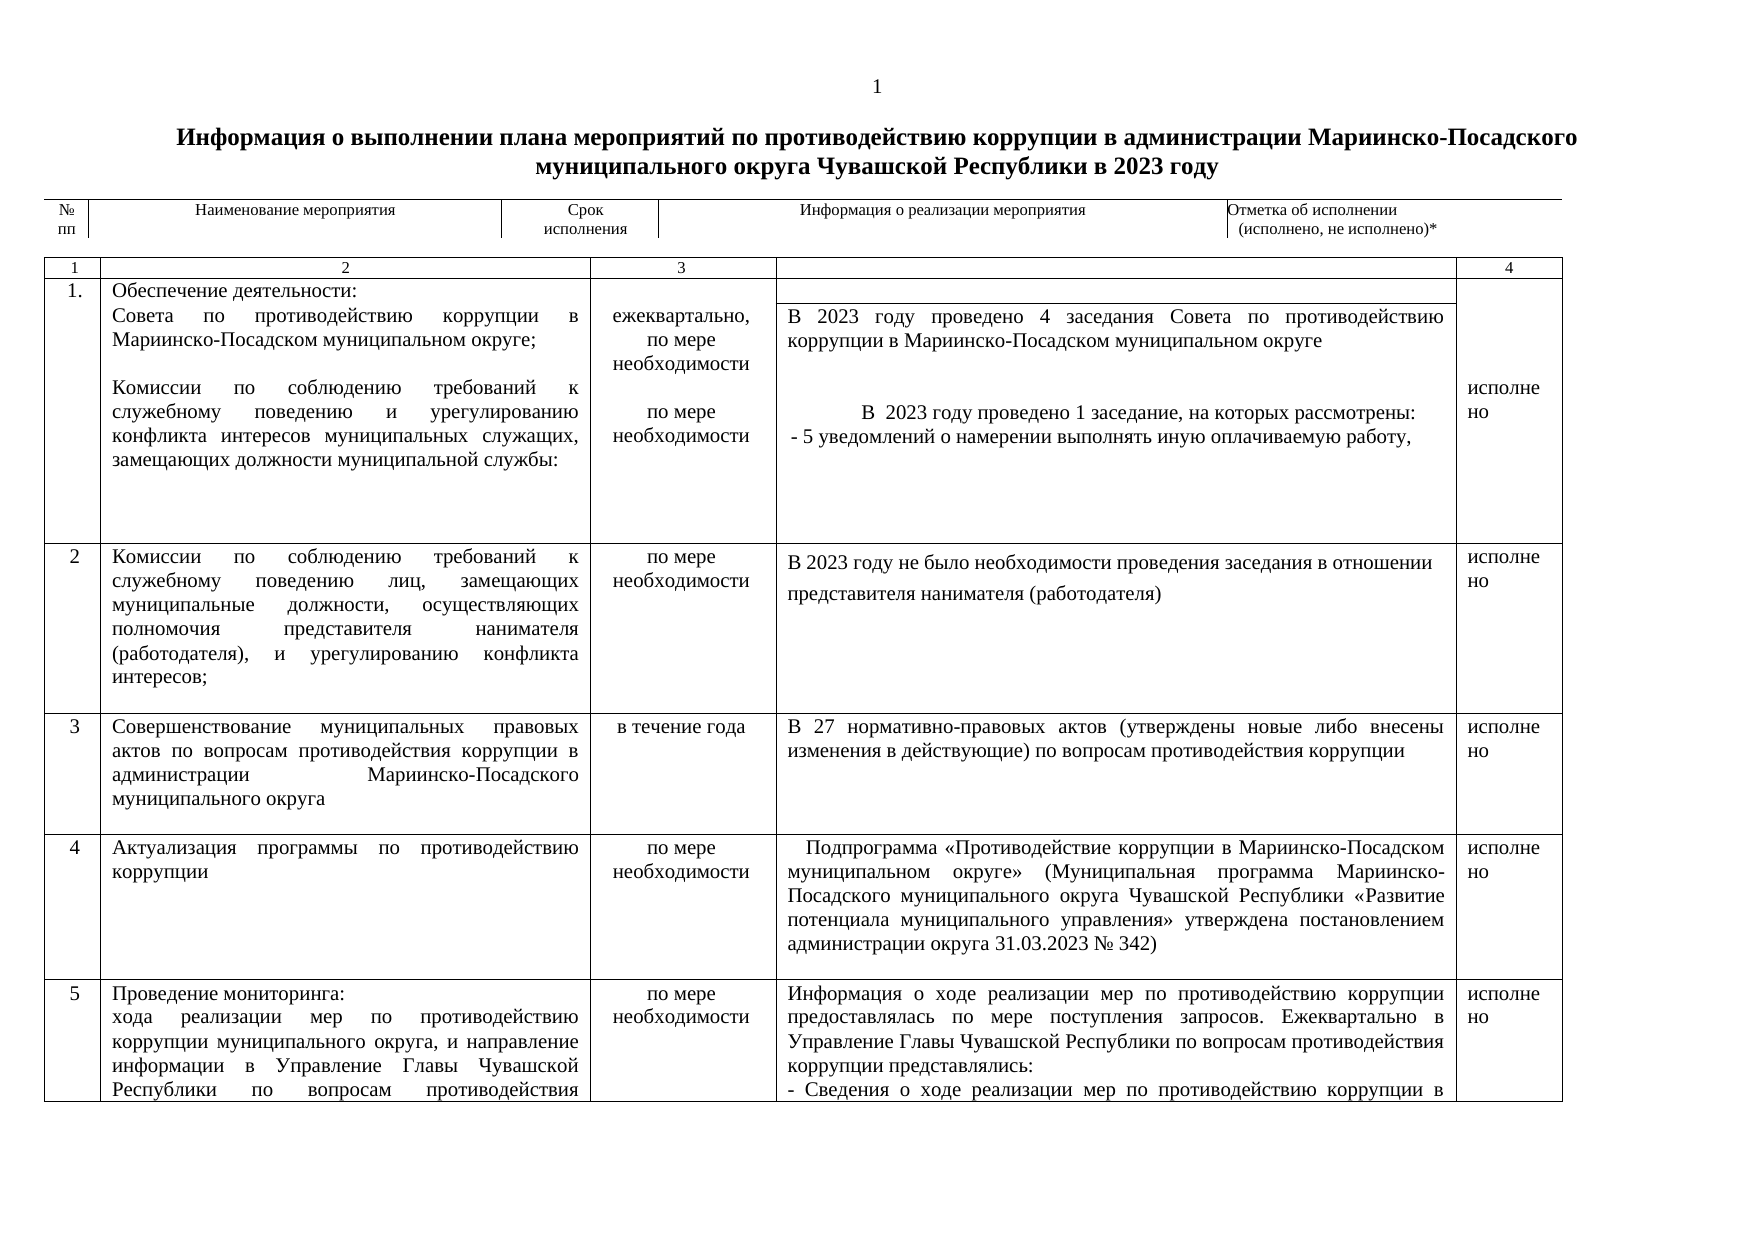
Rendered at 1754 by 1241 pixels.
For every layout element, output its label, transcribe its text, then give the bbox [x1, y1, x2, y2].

table_cell 5 [45, 980, 100, 1101]
table_cell исполнено [1457, 980, 1562, 1101]
table_header 1 [45, 258, 100, 277]
table_cell В 2023 году не было необходимости проведения заседания в отношении представителя нанимателя (работодателя) [777, 544, 1456, 713]
table_cell 2 [45, 544, 100, 713]
table_header № пп [44, 200, 88, 238]
table_cell по мере необходимости [591, 835, 776, 979]
table_cell по мере необходимости [591, 544, 776, 713]
table_cell исполнено [1457, 279, 1562, 543]
table_header Отметка об исполнении (исполнено, не исполнено)* [1228, 200, 1562, 238]
table_cell исполнено [1457, 835, 1562, 979]
table_header Срок исполнения [502, 200, 658, 238]
table_cell 1. [45, 279, 100, 543]
table_cell Комиссии по соблюдению требований к служебному поведению лиц, замещающих муниципальные должности, осуществляющих полномочия представителя нанимателя (работодателя), и урегулированию конфликта интересов; [101, 544, 590, 713]
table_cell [777, 980, 1456, 1101]
table_header 2 [101, 258, 590, 277]
table_cell Подпрограмма «Противодействие коррупции в Мариинско-Посадском муниципальном округе» (Муниципальная программа Мариинско-Посадского муниципального округа Чувашской Республики «Развитие потенциала муниципального управления» утверждена постановлением администрации округа 31.03.2023 № 342) [777, 835, 1456, 979]
table_header Информация о реализации мероприятия [659, 200, 1227, 238]
table_header 3 [591, 258, 776, 277]
table_cell ежеквартально, по мере необходимости по мере необходимости [591, 279, 776, 543]
table_cell 3 [45, 714, 100, 834]
table_cell Обеспечение деятельности: Совета по противодействию коррупции в Мариинско-Посадском муниципальном округе; Комиссии по соблюдению требований к служебному поведению и урегулированию конфликта интересов муниципальных служащих, замещающих должности муниципальной службы: [101, 279, 590, 543]
table_cell В 27 нормативно-правовых актов (утверждены новые либо внесены изменения в действующие) по вопросам противодействия коррупции [777, 714, 1456, 834]
table_cell [777, 279, 1456, 302]
table_header [777, 258, 1456, 277]
table_header 4 [1457, 258, 1562, 277]
text Информация о выполнении плана мероприятий по противодействию коррупции в администрации Мариинско-Посадского муниципального округа Чувашской Республики в 2023 году [118, 122, 1636, 179]
table_header Наименование мероприятия [89, 200, 501, 238]
table_cell исполнено [1457, 544, 1562, 713]
table_cell исполнено [1457, 714, 1562, 834]
table_cell по мере необходимости [591, 980, 776, 1101]
table_cell в течение года [591, 714, 776, 834]
table_cell Совершенствование муниципальных правовых актов по вопросам противодействия коррупции в администрации Мариинско-Посадского муниципального округа [101, 714, 590, 834]
table_cell Актуализация программы по противодействию коррупции [101, 835, 590, 979]
table_cell В 2023 году проведено 4 заседания Совета по противодействию коррупции в Мариинско-Посадском муниципальном округе В 2023 году проведено 1 заседание, на которых рассмотрены: - 5 уведомлений о намерении выполнять иную оплачиваемую работу, [777, 304, 1456, 543]
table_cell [101, 980, 590, 1101]
table_cell 4 [45, 835, 100, 979]
